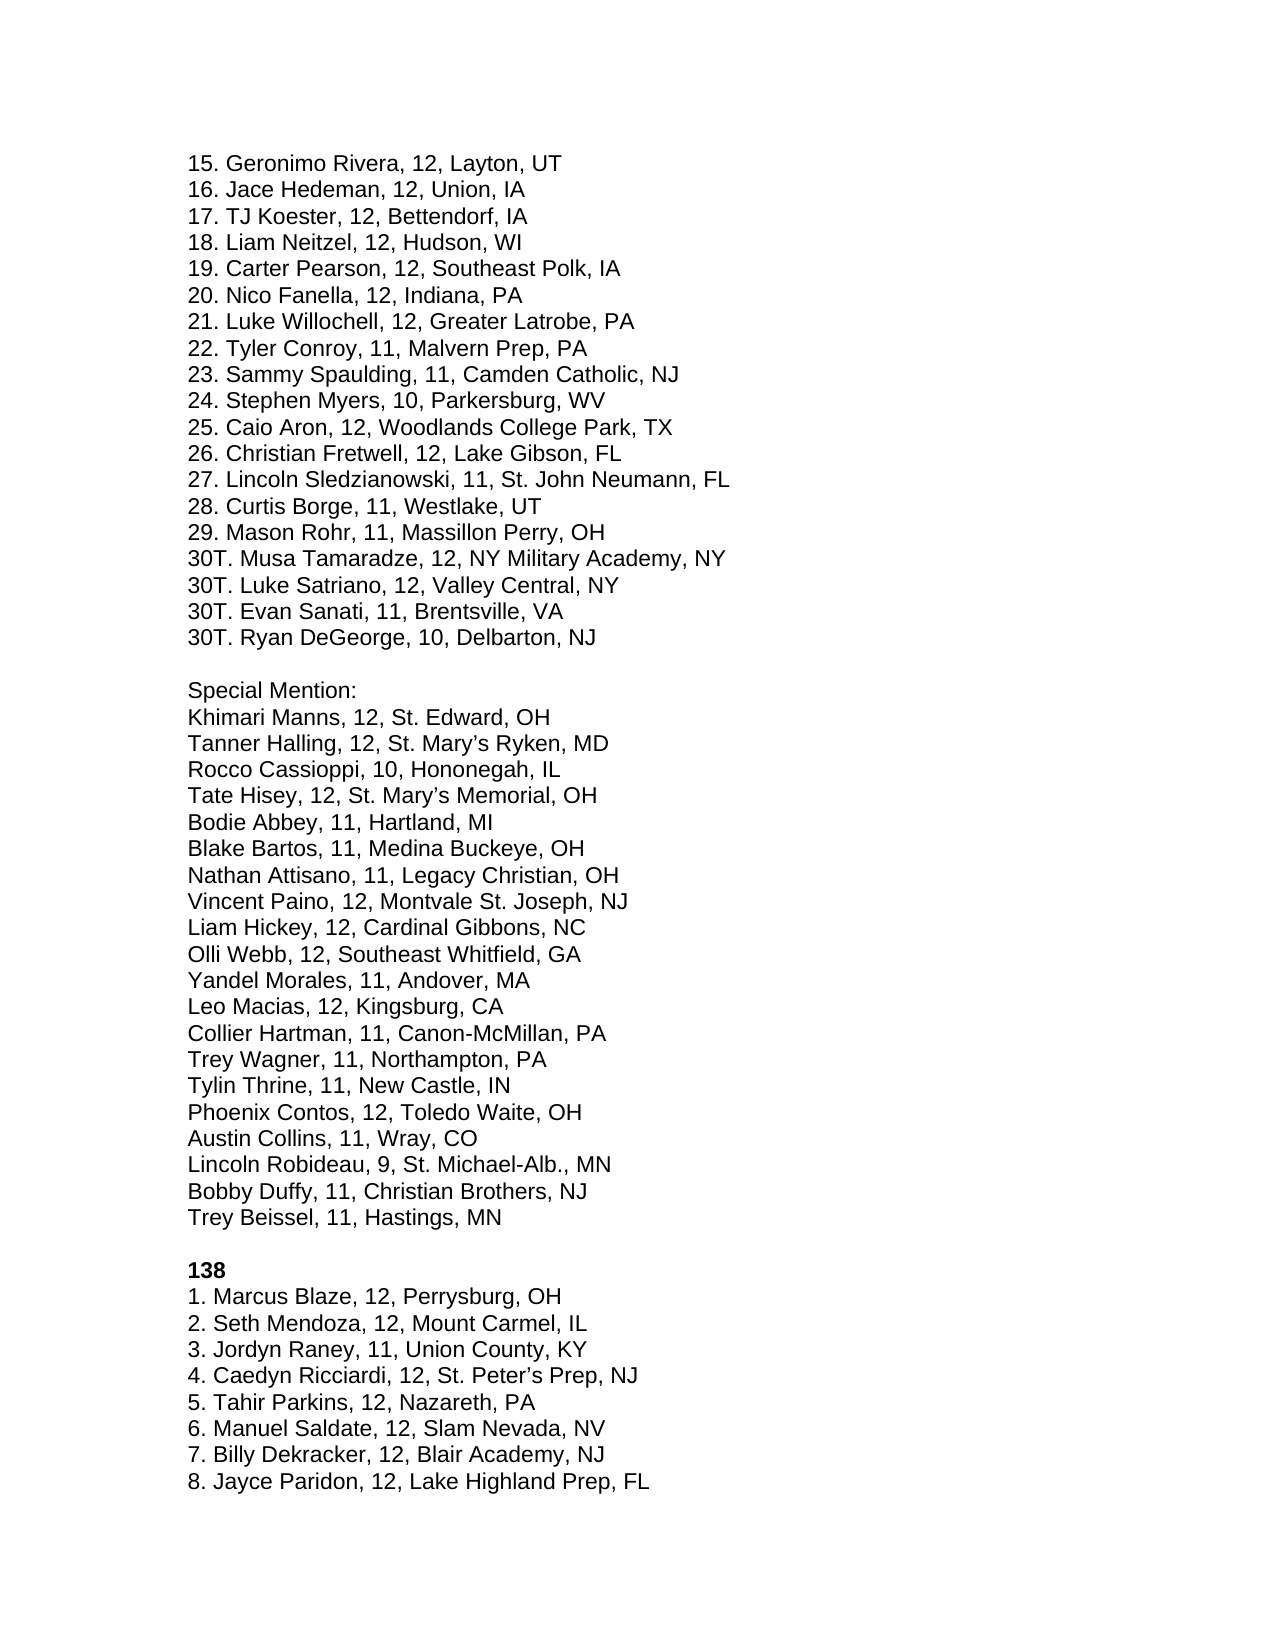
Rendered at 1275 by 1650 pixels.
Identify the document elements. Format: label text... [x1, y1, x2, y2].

text 15. Geronimo Rivera, 12, Layton, UT [187, 150, 1087, 176]
text 29. Mason Rohr, 11, Massillon Perry, OH [187, 519, 1087, 545]
text 5. Tahir Parkins, 12, Nazareth, PA [187, 1389, 1087, 1415]
text 7. Billy Dekracker, 12, Blair Academy, NJ [187, 1441, 1087, 1468]
text 16. Jace Hedeman, 12, Union, IA [187, 176, 1087, 203]
text 21. Luke Willochell, 12, Greater Latrobe, PA [187, 308, 1087, 334]
text Rocco Cassioppi, 10, Hononegah, IL [187, 756, 1087, 782]
text Bobby Duffy, 11, Christian Brothers, NJ [187, 1178, 1087, 1204]
text 23. Sammy Spaulding, 11, Camden Catholic, NJ [187, 361, 1087, 387]
text 25. Caio Aron, 12, Woodlands College Park, TX [187, 413, 1087, 440]
text 8. Jayce Paridon, 12, Lake Highland Prep, FL [187, 1468, 1087, 1494]
text 3. Jordyn Raney, 11, Union County, KY [187, 1336, 1087, 1362]
text 19. Carter Pearson, 12, Southeast Polk, IA [187, 255, 1087, 282]
text Trey Wagner, 11, Northampton, PA [187, 1046, 1087, 1072]
text Austin Collins, 11, Wray, CO [187, 1125, 1087, 1151]
text 30T. Luke Satriano, 12, Valley Central, NY [187, 572, 1087, 598]
text 30T. Ryan DeGeorge, 10, Delbarton, NJ [187, 624, 1087, 651]
text Phoenix Contos, 12, Toledo Waite, OH [187, 1099, 1087, 1125]
text 2. Seth Mendoza, 12, Mount Carmel, IL [187, 1309, 1087, 1336]
text Special Mention: [187, 677, 1087, 703]
text Olli Webb, 12, Southeast Whitfield, GA [187, 941, 1087, 967]
text 27. Lincoln Sledzianowski, 11, St. John Neumann, FL [187, 466, 1087, 493]
text 17. TJ Koester, 12, Bettendorf, IA [187, 203, 1087, 229]
text Leo Macias, 12, Kingsburg, CA [187, 993, 1087, 1020]
text Liam Hickey, 12, Cardinal Gibbons, NC [187, 914, 1087, 941]
text 6. Manuel Saldate, 12, Slam Nevada, NV [187, 1415, 1087, 1441]
text Tylin Thrine, 11, New Castle, IN [187, 1072, 1087, 1099]
text 20. Nico Fanella, 12, Indiana, PA [187, 282, 1087, 308]
text Trey Beissel, 11, Hastings, MN [187, 1204, 1087, 1231]
text 22. Tyler Conroy, 11, Malvern Prep, PA [187, 334, 1087, 361]
text Collier Hartman, 11, Canon-McMillan, PA [187, 1020, 1087, 1046]
text Khimari Manns, 12, St. Edward, OH [187, 703, 1087, 730]
text Nathan Attisano, 11, Legacy Christian, OH [187, 862, 1087, 888]
text Vincent Paino, 12, Montvale St. Joseph, NJ [187, 888, 1087, 914]
text 30T. Musa Tamaradze, 12, NY Military Academy, NY [187, 545, 1087, 572]
text Lincoln Robideau, 9, St. Michael-Alb., MN [187, 1151, 1087, 1178]
text Blake Bartos, 11, Medina Buckeye, OH [187, 835, 1087, 862]
text Tanner Halling, 12, St. Mary’s Ryken, MD [187, 730, 1087, 756]
text 1. Marcus Blaze, 12, Perrysburg, OH [187, 1283, 1087, 1309]
text 18. Liam Neitzel, 12, Hudson, WI [187, 229, 1087, 255]
text Yandel Morales, 11, Andover, MA [187, 967, 1087, 993]
text 26. Christian Fretwell, 12, Lake Gibson, FL [187, 440, 1087, 466]
text Bodie Abbey, 11, Hartland, MI [187, 809, 1087, 835]
text 138 [187, 1257, 1087, 1283]
text 30T. Evan Sanati, 11, Brentsville, VA [187, 598, 1087, 624]
text 28. Curtis Borge, 11, Westlake, UT [187, 493, 1087, 519]
text 24. Stephen Myers, 10, Parkersburg, WV [187, 387, 1087, 413]
text 4. Caedyn Ricciardi, 12, St. Peter’s Prep, NJ [187, 1362, 1087, 1389]
text Tate Hisey, 12, St. Mary’s Memorial, OH [187, 782, 1087, 809]
